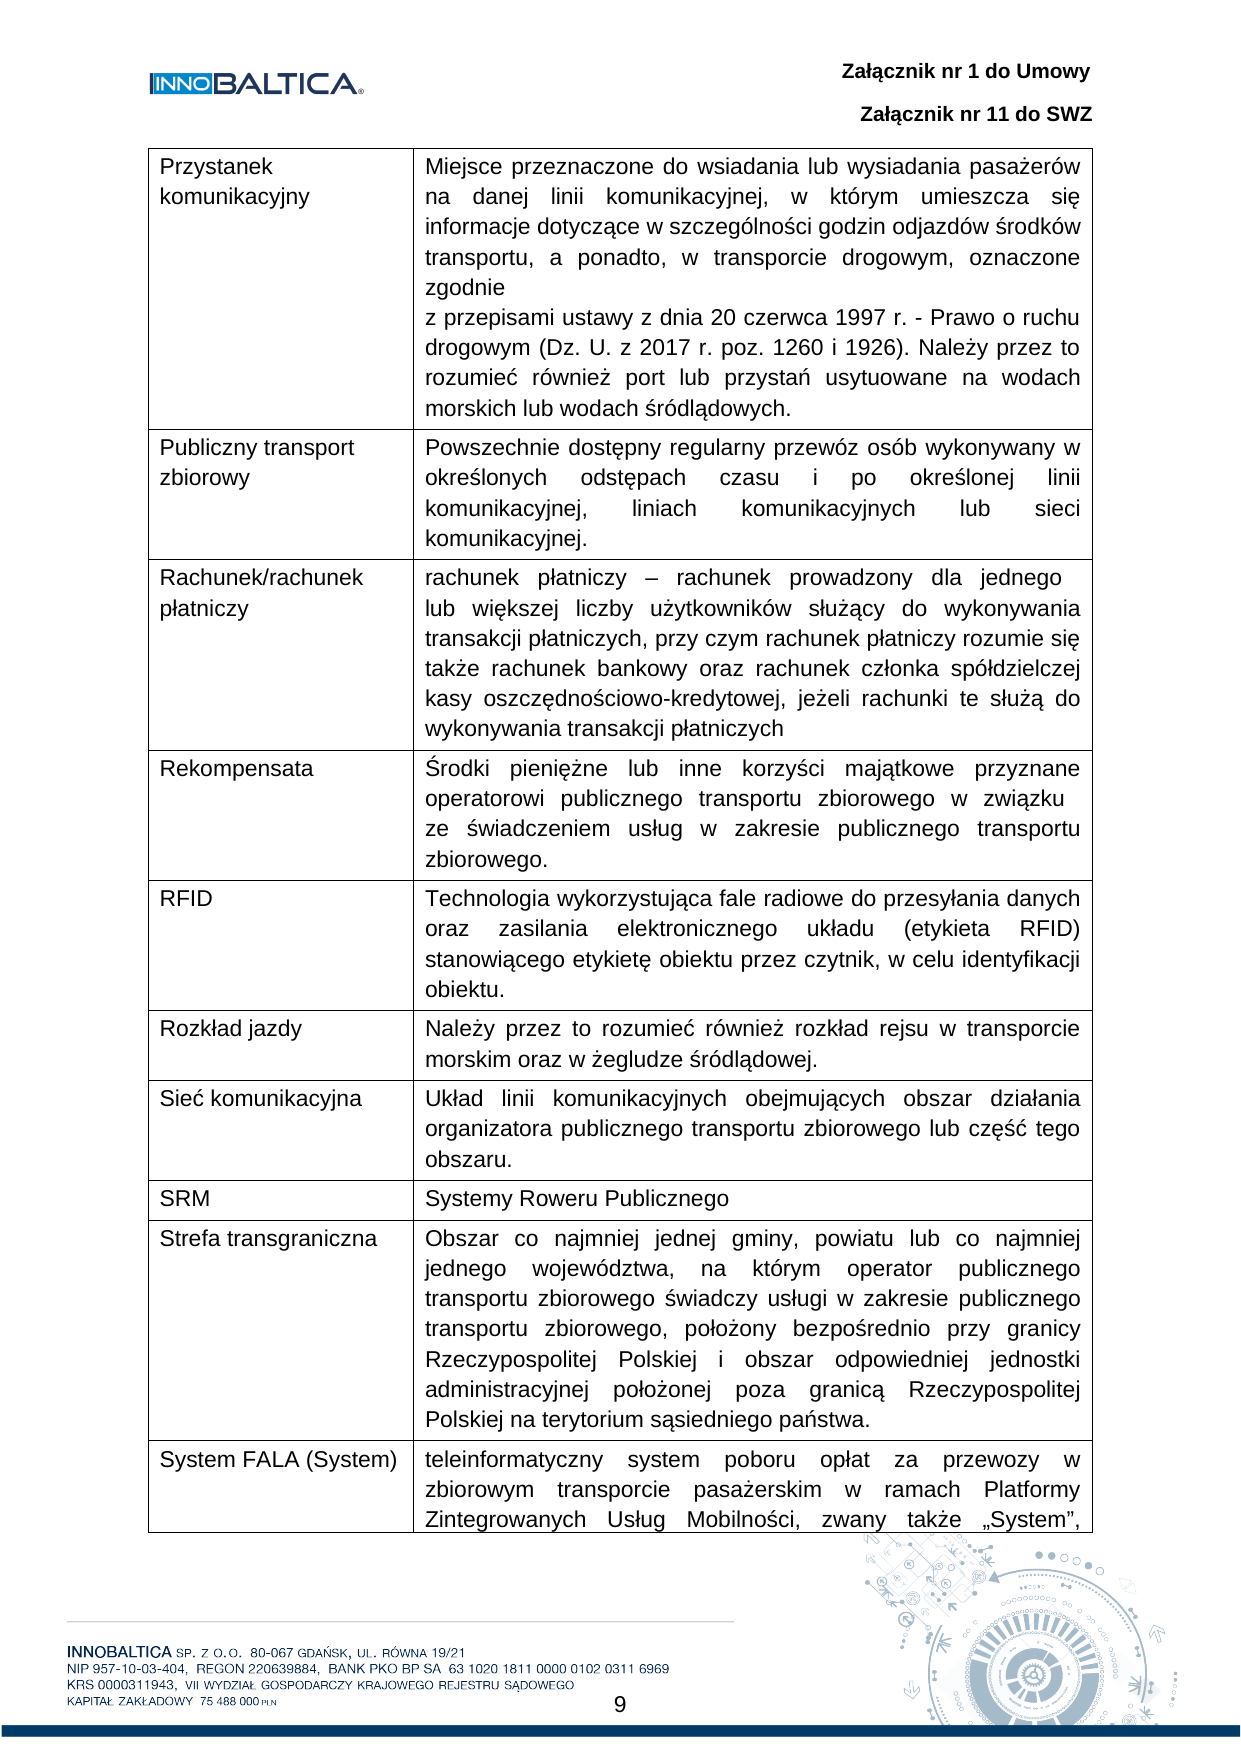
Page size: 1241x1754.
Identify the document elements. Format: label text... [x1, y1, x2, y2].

table_cell Przystanek komunikacyjny [149, 149, 413, 429]
picture [112, 46, 396, 119]
table_cell SRM [149, 1181, 413, 1219]
table_cell Systemy Roweru Publicznego [414, 1181, 1092, 1219]
table_cell Powszechnie dostępny regularny przewóz osób wykonywany w określonych odstępach czasu i po określonej linii komunikacyjnej, liniach komunikacyjnych lub sieci komunikacyjnej. [414, 430, 1092, 559]
table_cell Środki pieniężne lub inne korzyści majątkowe przyznane operatorowi publicznego transportu zbiorowego w związku ze świadczeniem usług w zakresie publicznego transportu zbiorowego. [414, 751, 1092, 880]
table_cell RFID [149, 881, 413, 1010]
picture [1, 1501, 1241, 1737]
table_cell Sieć komunikacyjna [149, 1081, 413, 1180]
table_cell Rozkład jazdy [149, 1011, 413, 1080]
table_cell Należy przez to rozumieć również rozkład rejsu w transporcie morskim oraz w żegludze śródlądowej. [414, 1011, 1092, 1080]
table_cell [414, 1441, 1092, 1532]
table_cell Rekompensata [149, 751, 413, 880]
table_cell Technologia wykorzystująca fale radiowe do przesyłania danych oraz zasilania elektronicznego układu (etykieta RFID) stanowiącego etykietę obiektu przez czytnik, w celu identyfikacji obiektu. [414, 881, 1092, 1010]
table_cell Układ linii komunikacyjnych obejmujących obszar działania organizatora publicznego transportu zbiorowego lub część tego obszaru. [414, 1081, 1092, 1180]
table_cell rachunek płatniczy – rachunek prowadzony dla jednego lub większej liczby użytkowników służący do wykonywania transakcji płatniczych, przy czym rachunek płatniczy rozumie się także rachunek bankowy oraz rachunek członka spółdzielczej kasy oszczędnościowo-kredytowej, jeżeli rachunki te służą do wykonywania transakcji płatniczych [414, 560, 1092, 750]
table_cell Miejsce przeznaczone do wsiadania lub wysiadania pasażerów na danej linii komunikacyjnej, w którym umieszcza się informacje dotyczące w szczególności godzin odjazdów środków transportu, a ponadto, w transporcie drogowym, oznaczone zgodnie z przepisami ustawy z dnia 20 czerwca 1997 r. - Prawo o ruchu drogowym (Dz. U. z 2017 r. poz. 1260 i 1926). Należy przez to rozumieć również port lub przystań usytuowane na wodach morskich lub wodach śródlądowych. [414, 149, 1092, 429]
table_cell Strefa transgraniczna [149, 1221, 413, 1440]
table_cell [149, 1441, 413, 1532]
table_cell Publiczny transport zbiorowy [149, 430, 413, 559]
table_cell Obszar co najmniej jednej gminy, powiatu lub co najmniej jednego województwa, na którym operator publicznego transportu zbiorowego świadczy usługi w zakresie publicznego transportu zbiorowego, położony bezpośrednio przy granicy Rzeczypospolitej Polskiej i obszar odpowiedniej jednostki administracyjnej położonej poza granicą Rzeczypospolitej Polskiej na terytorium sąsiedniego państwa. [414, 1221, 1092, 1440]
table_cell Rachunek/rachunek płatniczy [149, 560, 413, 750]
